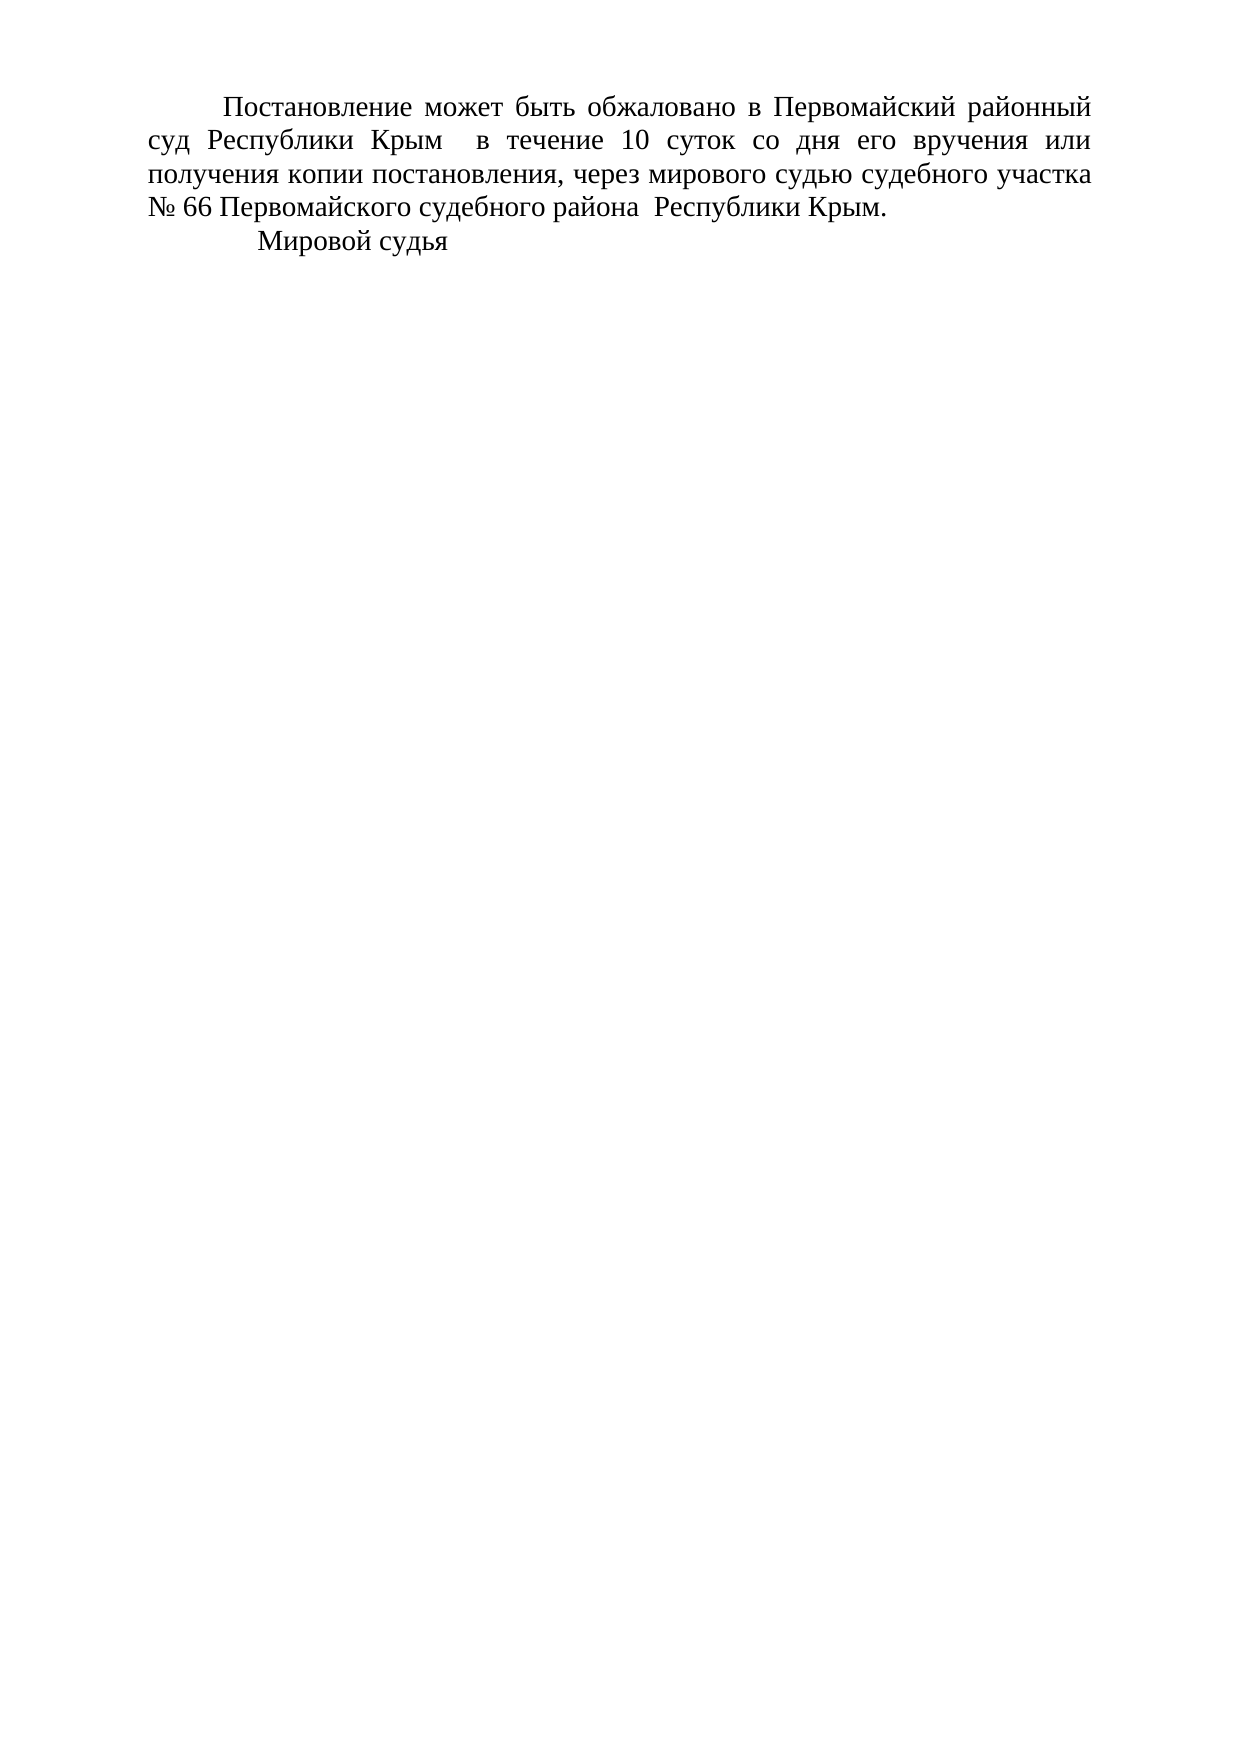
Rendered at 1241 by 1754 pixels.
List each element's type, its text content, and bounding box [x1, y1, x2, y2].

text Мировой судья [148, 223, 1092, 256]
text Постановление может быть обжаловано в Первомайский районный суд Республики Крым в течение 10 суток со дня его вручения или получения копии постановления, через мирового судью судебного участка № 66 Первомайского судебного района Республики Крым. [148, 89, 1092, 223]
